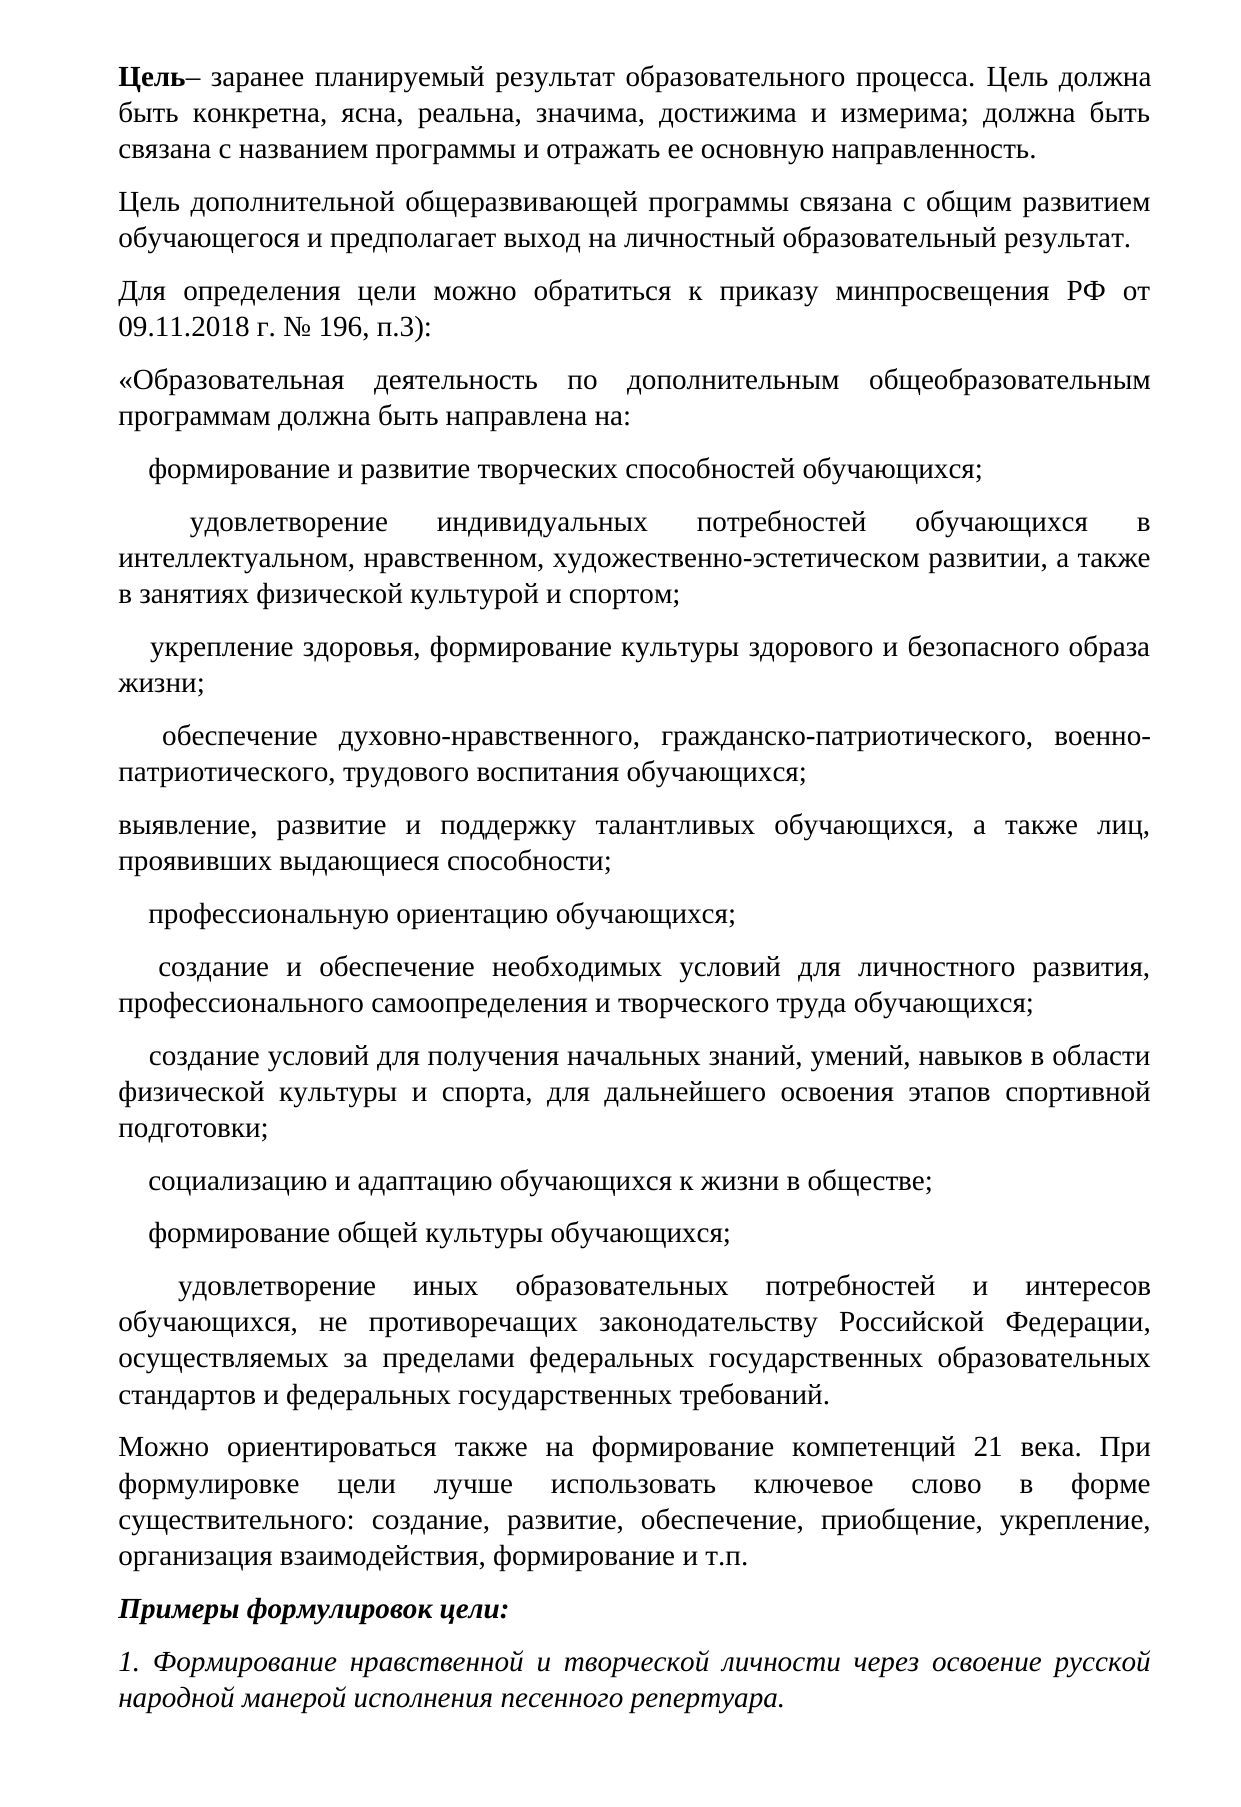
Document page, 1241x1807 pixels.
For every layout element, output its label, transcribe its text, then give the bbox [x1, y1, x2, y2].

text выявление, развитие и поддержку талантливых обучающихся, а также лиц, проявивших выдающиеся способности; [118, 807, 1152, 877]
text Примеры формулировок цели: [118, 1591, 1152, 1624]
text Можно ориентироваться также на формирование компетенций 21 века. При формулировке цели лучше использовать ключевое слово в форме существительного: создание, развитие, обеспечение, приобщение, укрепление, организация взаимодействия, формирование и т.п. [118, 1429, 1152, 1572]
text  формирование общей культуры обучающихся; [118, 1216, 1152, 1249]
text  формирование и развитие творческих способностей обучающихся; [118, 451, 1152, 484]
text Для определения цели можно обратиться к приказу минпросвещения РФ от 09.11.2018 г. № 196, п.3): [118, 273, 1152, 343]
text «Образовательная деятельность по дополнительным общеобразовательным программам должна быть направлена на: [118, 362, 1152, 432]
text  социализацию и адаптацию обучающихся к жизни в обществе; [118, 1163, 1152, 1196]
text  укрепление здоровья, формирование культуры здорового и безопасного образа жизни; [118, 629, 1152, 699]
text  создание условий для получения начальных знаний, умений, навыков в области физической культуры и спорта, для дальнейшего освоения этапов спортивной подготовки; [118, 1038, 1152, 1143]
text  удовлетворение индивидуальных потребностей обучающихся в интеллектуальном, нравственном, художественно-эстетическом развитии, а также в занятиях физической культурой и спортом; [118, 504, 1152, 610]
text Цель– заранее планируемый результат образовательного процесса. Цель должна быть конкретна, ясна, реальна, значима, достижима и измерима; должна быть связана с названием программы и отражать ее основную направленность. [118, 59, 1152, 165]
text Цель дополнительной общеразвивающей программы связана с общим развитием обучающегося и предполагает выход на личностный образовательный результат. [118, 184, 1152, 254]
text  удовлетворение иных образовательных потребностей и интересов обучающихся, не противоречащих законодательству Российской Федерации, осуществляемых за пределами федеральных государственных образовательных стандартов и федеральных государственных требований. [118, 1268, 1152, 1410]
text  создание и обеспечение необходимых условий для личностного развития, профессионального самоопределения и творческого труда обучающихся; [118, 949, 1152, 1018]
text 1. Формирование нравственной и творческой личности через освоение русской народной манерой исполнения песенного репертуара. [118, 1644, 1152, 1713]
text  обеспечение духовно-нравственного, гражданско-патриотического, военно-патриотического, трудового воспитания обучающихся; [118, 718, 1152, 788]
text  профессиональную ориентацию обучающихся; [118, 896, 1152, 929]
